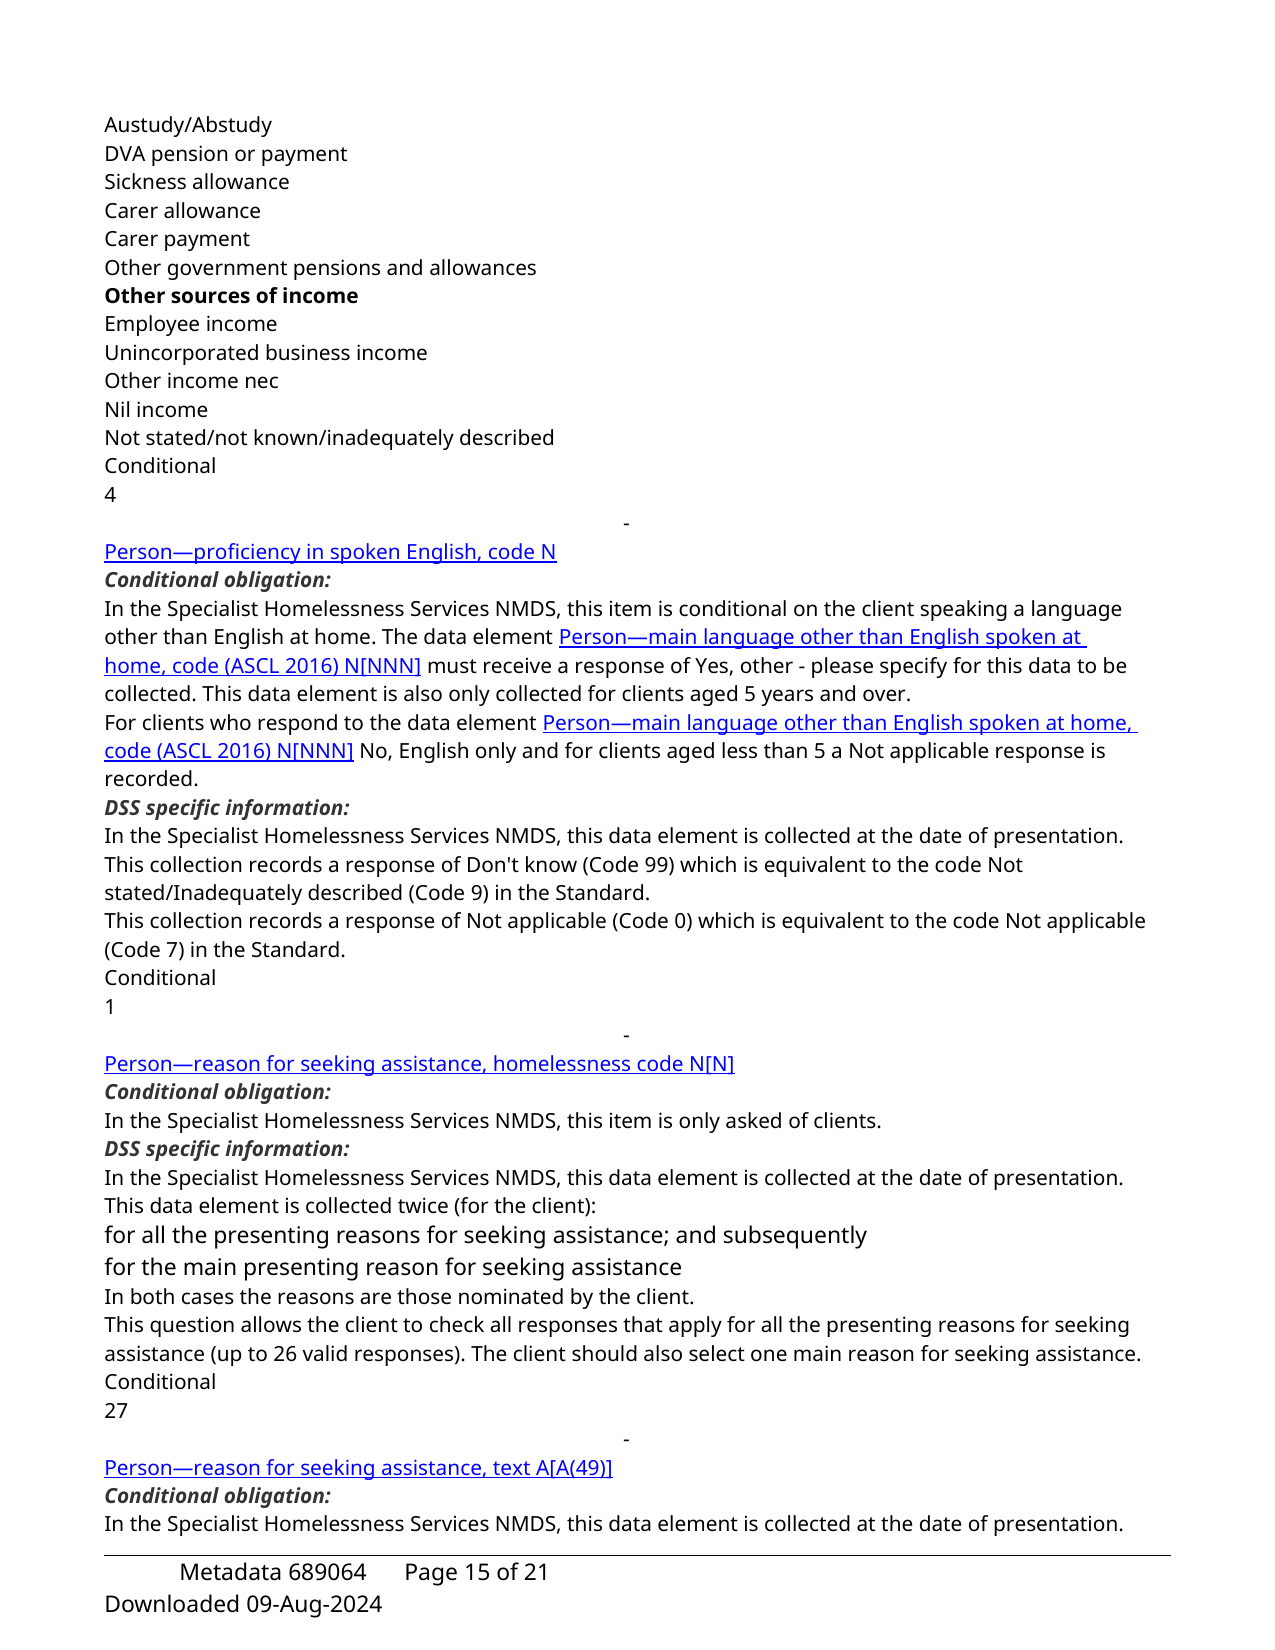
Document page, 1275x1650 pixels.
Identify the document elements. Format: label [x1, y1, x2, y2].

table_cell [93, 110, 1159, 1538]
